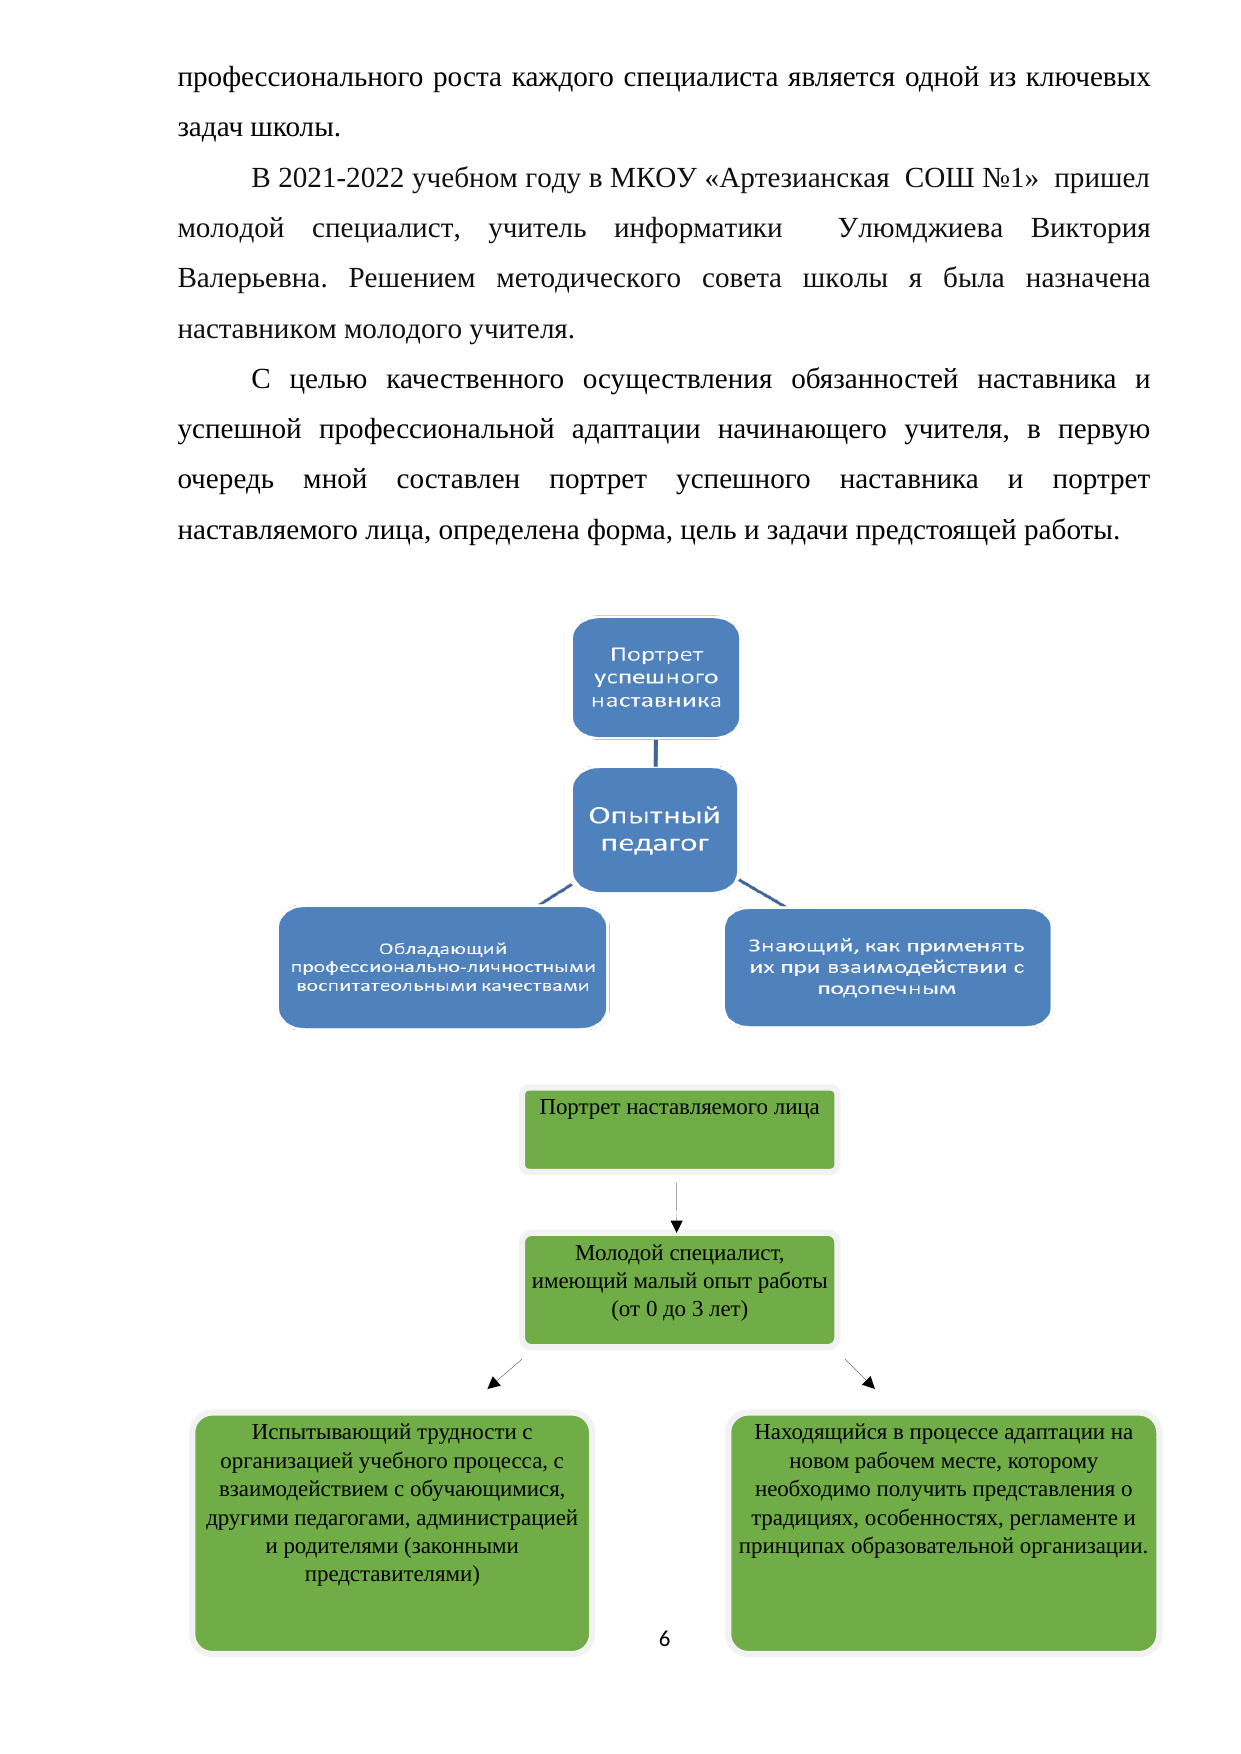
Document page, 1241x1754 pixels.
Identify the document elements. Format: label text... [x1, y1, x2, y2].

text В 2021-2022 учебном году в МКОУ «Артезианская СОШ №1» пришел молодой специалист, учитель информатики Улюмджиева Виктория Валерьевна. Решением методического совета школы я была назначена наставником молодого учителя. [177, 160, 1152, 344]
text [177, 59, 1152, 143]
picture [256, 612, 1073, 1033]
text С целью качественного осуществления обязанностей наставника и успешной профессиональной адаптации начинающего учителя, в первую очередь мной составлен портрет успешного наставника и портрет наставляемого лица, определена форма, цель и задачи предстоящей работы. [177, 361, 1152, 546]
